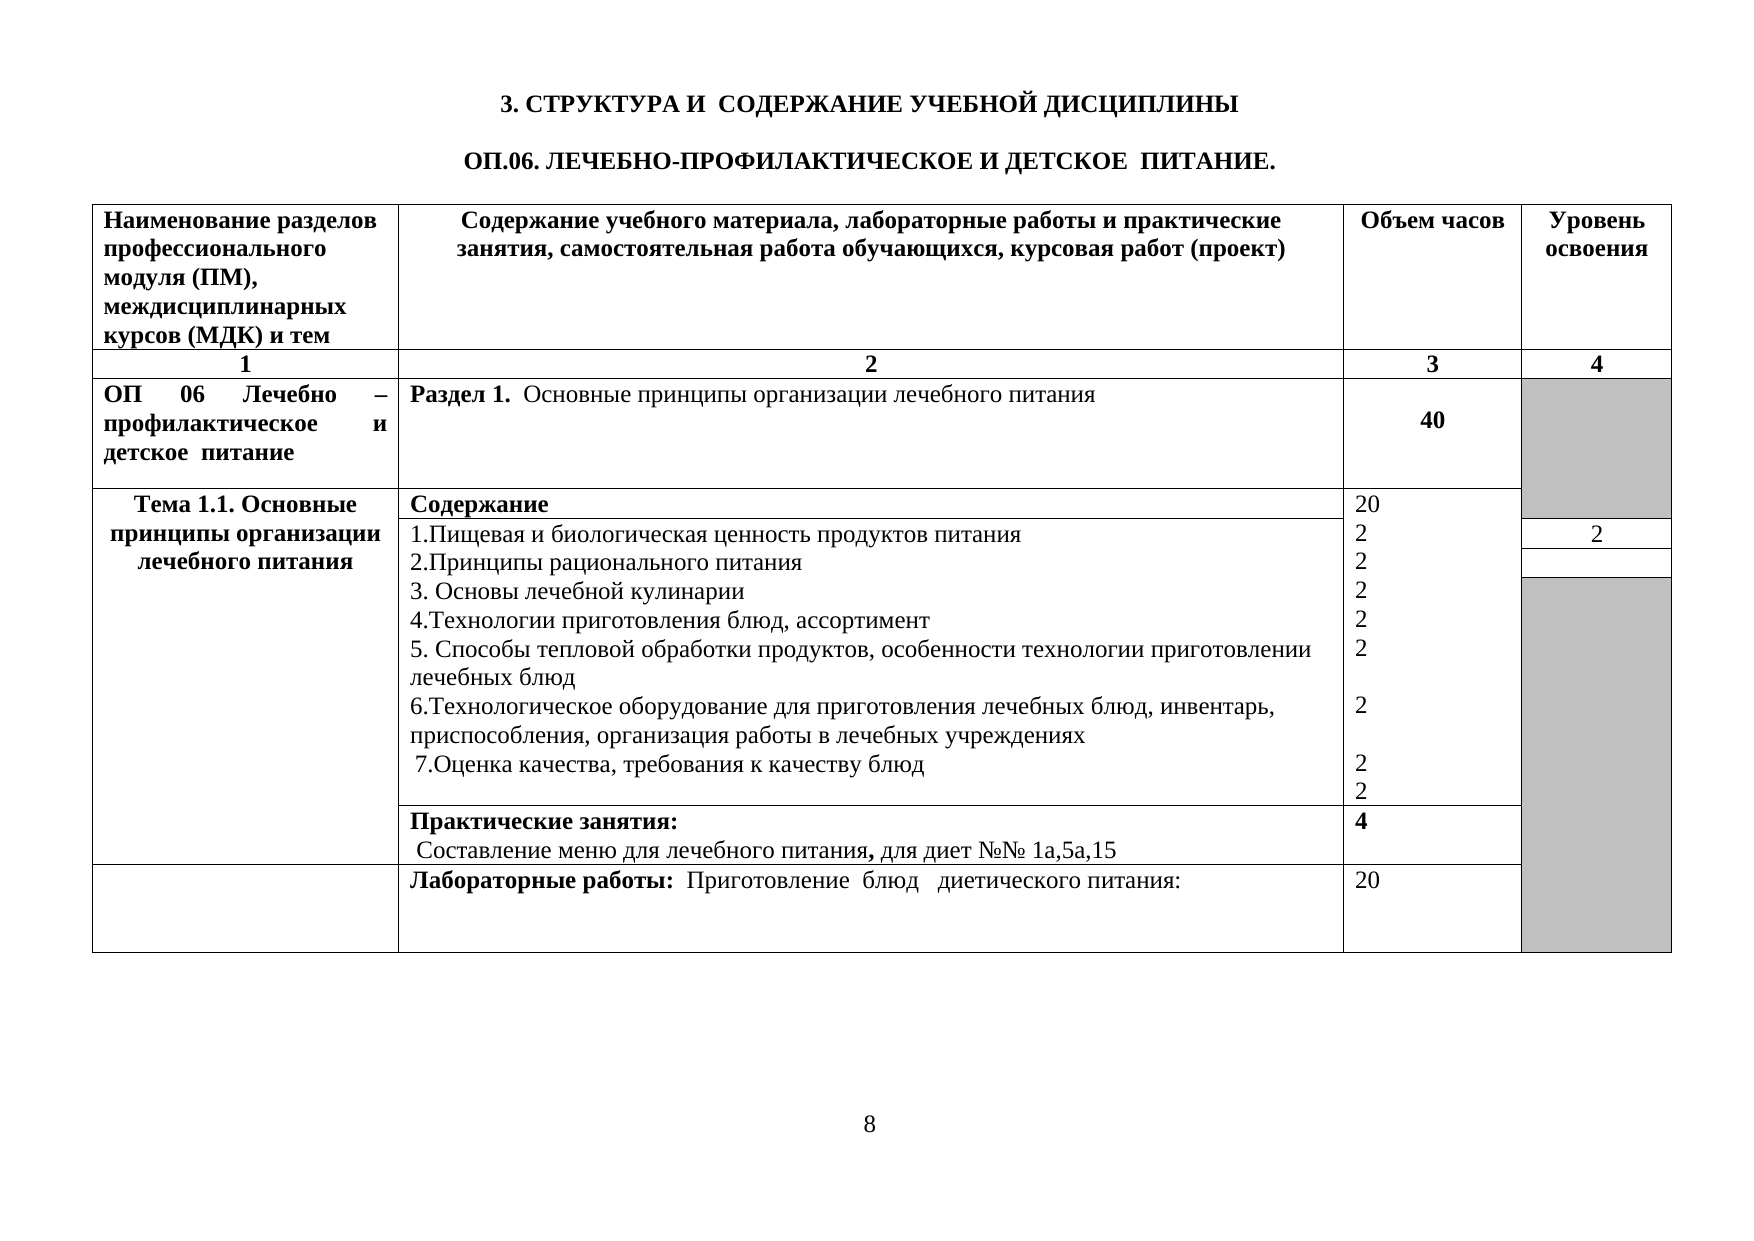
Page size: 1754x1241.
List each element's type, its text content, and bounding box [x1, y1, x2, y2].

table_cell 4 [1344, 806, 1521, 864]
table_cell 1 [93, 350, 398, 378]
table_cell 40 [1344, 379, 1521, 488]
text ОП.06. ЛЕЧЕБНО-ПРОФИЛАКТИЧЕСКОЕ И ДЕТСКОЕ ПИТАНИЕ. [103, 146, 1636, 175]
table_cell [93, 865, 398, 952]
table_cell 20 2 2 2 2 2 2 2 2 [1344, 489, 1521, 805]
table_cell ОП 06 Лечебно – профилактическое и детское питание [93, 379, 398, 488]
table_cell 4 [1522, 350, 1671, 378]
table_cell Раздел 1. Основные принципы организации лечебного питания [399, 379, 1343, 488]
table_cell Практические занятия: Составление меню для лечебного питания, для диет №№ 1а,5а,15 [399, 806, 1343, 864]
table_cell [1522, 578, 1671, 952]
text 3. СТРУКТУРА И СОДЕРЖАНИЕ УЧЕБНОЙ ДИСЦИПЛИНЫ [103, 89, 1636, 117]
table_cell Тема 1.1. Основные принципы организации лечебного питания [93, 489, 398, 864]
table_cell 20 2 2 4 4 4 2 2 [1344, 865, 1521, 952]
table_cell [1522, 549, 1671, 577]
table_header Уровень освоения [1522, 205, 1671, 348]
table_header Наименование разделов профессионального модуля (ПМ), междисциплинарных курсов (МДК) и тем [93, 205, 398, 348]
table_cell Содержание [399, 489, 1343, 518]
table_cell 1.Пищевая и биологическая ценность продуктов питания 2.Принципы рационального питания 3. Основы лечебной кулинарии 4.Технологии приготовления блюд, ассортимент 5. Способы тепловой обработки продуктов, особенности технологии приготовлении лечебных блюд 6.Технологическое оборудование для приготовления лечебных блюд, инвентарь, приспособления, организация работы в лечебных учреждениях 7.Оценка качества, требования к качеству блюд [399, 519, 1343, 805]
table_cell 2 [399, 350, 1343, 378]
table_cell Лабораторные работы: Приготовление блюд диетического питания: [399, 865, 1343, 952]
table_header Содержание учебного материала, лабораторные работы и практические занятия, самостоятельная работа обучающихся, курсовая работ (проект) [399, 205, 1343, 348]
table_header Объем часов [1344, 205, 1521, 348]
table_cell [1522, 379, 1671, 518]
table_cell 2 [1522, 519, 1671, 547]
table_cell 3 [1344, 350, 1521, 378]
